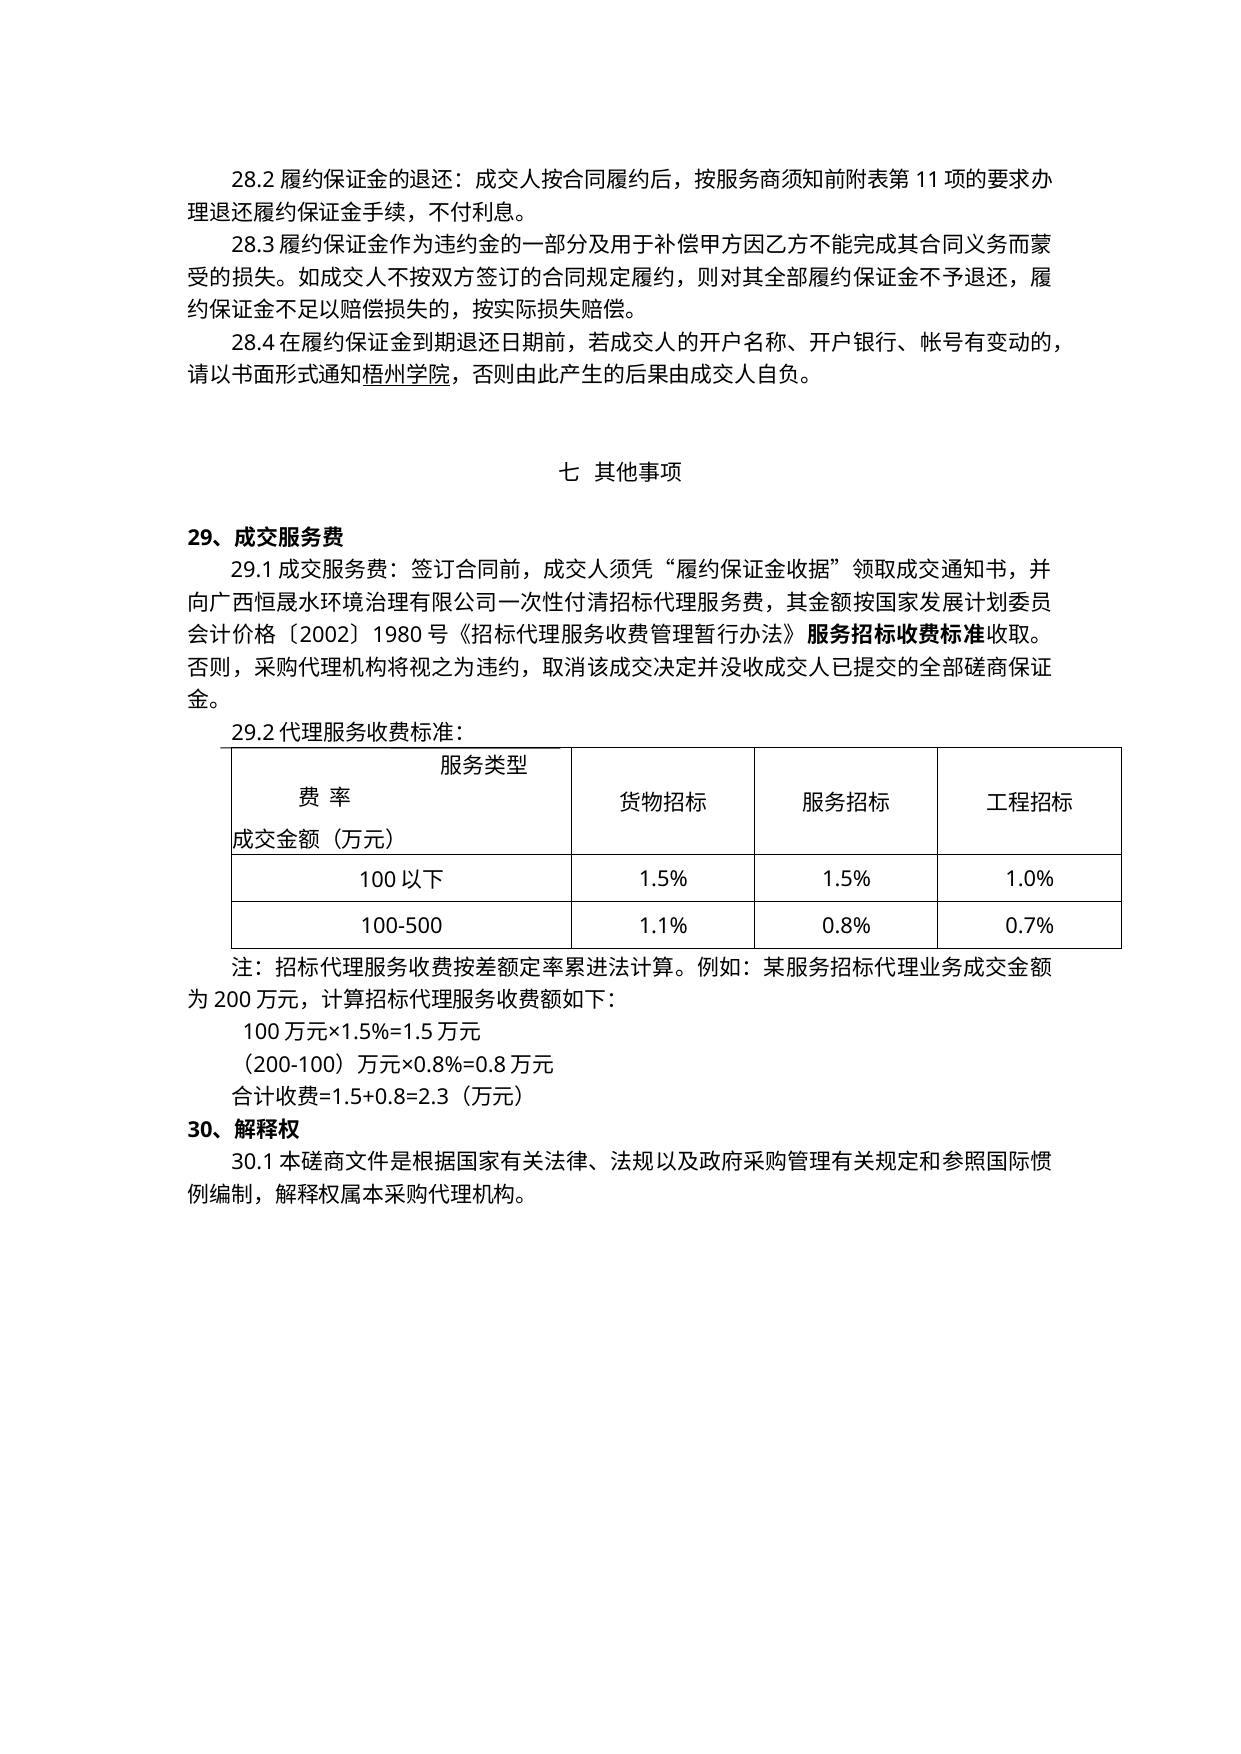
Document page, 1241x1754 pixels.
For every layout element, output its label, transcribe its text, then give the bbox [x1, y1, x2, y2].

table_header 服务招标 [755, 748, 937, 853]
subtitle 29、成交服务费 [187, 519, 1053, 552]
text 30.1本磋商文件是根据国家有关法律、法规以及政府采购管理有关规定和参照国际惯例编制，解释权属本采购代理机构。 [187, 1144, 1053, 1209]
table_cell 1.5% [572, 855, 754, 901]
table_header 工程招标 [938, 748, 1121, 853]
table_header 货物招标 [572, 748, 754, 853]
subtitle 七 其他事项 [187, 454, 1053, 487]
text 28.2 履约保证金的退还：成交人按合同履约后，按服务商须知前附表第11项的要求办理退还履约保证金手续，不付利息。 [187, 162, 1053, 227]
table_cell 1.0% [938, 855, 1121, 901]
text 100万元×1.5%=1.5万元 [187, 1014, 1053, 1047]
text 注：招标代理服务收费按差额定率累进法计算。例如：某服务招标代理业务成交金额为200万元，计算招标代理服务收费额如下： [187, 949, 1053, 1014]
text 28.3履约保证金作为违约金的一部分及用于补偿甲方因乙方不能完成其合同义务而蒙受的损失。如成交人不按双方签订的合同规定履约，则对其全部履约保证金不予退还，履约保证金不足以赔偿损失的，按实际损失赔偿。 [187, 227, 1053, 324]
text （200-100）万元×0.8%=0.8万元 [187, 1047, 1053, 1079]
table_cell 100以下 [232, 855, 571, 901]
text 28.4在履约保证金到期退还日期前，若成交人的开户名称、开户银行、帐号有变动的，请以书面形式通知梧州学院，否则由此产生的后果由成交人自负。 [187, 324, 1053, 389]
table_cell 0.7% [938, 902, 1121, 948]
subtitle 30、解释权 [187, 1112, 1053, 1144]
table_cell 100-500 [232, 902, 571, 948]
text 29.1成交服务费：签订合同前，成交人须凭“履约保证金收据”领取成交通知书，并向广西恒晟水环境治理有限公司一次性付清招标代理服务费，其金额按国家发展计划委员会计价格〔2002〕1980号《招标代理服务收费管理暂行办法》服务招标收费标准收取。否则，采购代理机构将视之为违约，取消该成交决定并没收成交人已提交的全部磋商保证金。 [187, 552, 1053, 714]
text 29.2代理服务收费标准： [187, 714, 1053, 747]
table_cell 0.8% [755, 902, 937, 948]
text 合计收费=1.5+0.8=2.3（万元） [187, 1079, 1053, 1112]
table_cell 1.5% [755, 855, 937, 901]
table_header 服务类型 费 率 成交金额（万元） [232, 748, 571, 853]
table_cell 1.1% [572, 902, 754, 948]
